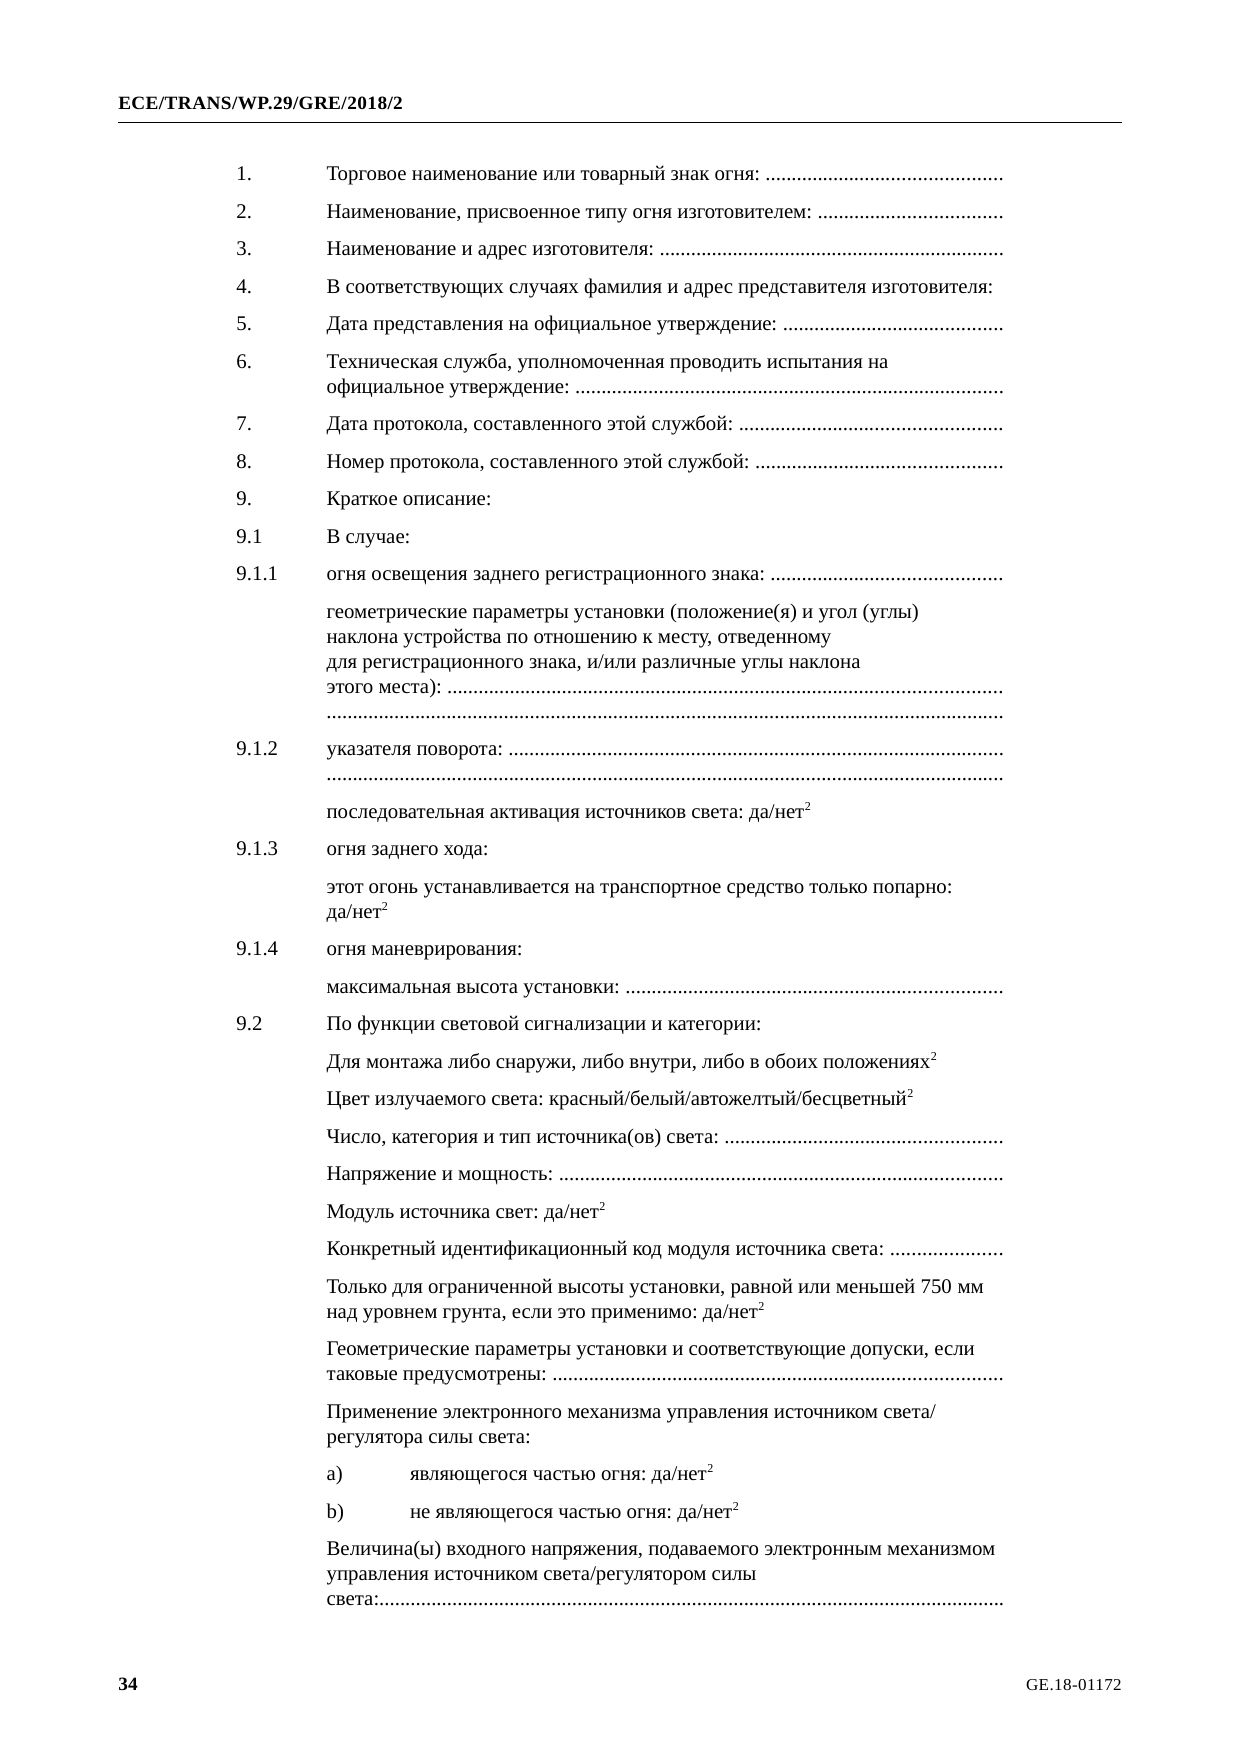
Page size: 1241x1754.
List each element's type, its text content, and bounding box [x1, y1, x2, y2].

text 9.1.2 указателя поворота: [236, 735, 1004, 785]
text геометрические параметры установки (положение(я) и угол (углы) наклона устройства по отношению к месту, отведенному для регистрационного знака, и/или различные углы наклона этого места): [236, 598, 1004, 723]
text максимальная высота установки: [236, 973, 1004, 998]
text Применение электронного механизма управления источником света/ регулятора силы света: [236, 1398, 1004, 1448]
text 9.1 В случае: [236, 523, 1004, 548]
text Геометрические параметры установки и соответствующие допуски, если таковые предусмотрены: [236, 1335, 1004, 1385]
text 7. Дата протокола, составленного этой службой: [236, 410, 1004, 435]
text 8. Номер протокола, составленного этой службой: [236, 448, 1004, 473]
text Только для ограниченной высоты установки, равной или меньшей 750 мм над уровнем грунта, если это применимо: да/нет2 [236, 1273, 1004, 1323]
text последовательная активация источников света: да/нет2 [236, 798, 1004, 823]
text 9.1.4 огня маневрирования: [236, 935, 1004, 960]
text 9.1.3 огня заднего хода: [236, 835, 1004, 860]
text 9. Краткое описание: [236, 485, 1004, 510]
text a) являющегося частью огня: да/нет2 [236, 1460, 1004, 1485]
text Цвет излучаемого света: красный/белый/автожелтый/бесцветный2 [236, 1085, 1004, 1110]
text Величина(ы) входного напряжения, подаваемого электронным механизмом управления источником света/регулятором силы света: [236, 1535, 1004, 1610]
text Модуль источника свет: да/нет2 [236, 1198, 1004, 1223]
text 3. Наименование и адрес изготовителя: [236, 235, 1004, 260]
text 5. Дата представления на официальное утверждение: [236, 310, 1004, 335]
text 9.2 По функции световой сигнализации и категории: [236, 1010, 1004, 1035]
text 1. Торговое наименование или товарный знак огня: [236, 160, 1004, 185]
text 2. Наименование, присвоенное типу огня изготовителем: [236, 198, 1004, 223]
text Число, категория и тип источника(ов) света: [236, 1123, 1004, 1148]
text Напряжение и мощность: [236, 1160, 1004, 1185]
text Конкретный идентификационный код модуля источника света: [236, 1235, 1004, 1260]
text 9.1.1 огня освещения заднего регистрационного знака: [236, 560, 1004, 585]
text Для монтажа либо снаружи, либо внутри, либо в обоих положениях2 [236, 1048, 1004, 1073]
text этот огонь устанавливается на транспортное средство только попарно: да/нет2 [236, 873, 1004, 923]
text 6. Техническая служба, уполномоченная проводить испытания на официальное утверждение: [236, 348, 1004, 398]
text b) не являющегося частью огня: да/нет2 [236, 1498, 1004, 1523]
text 4. В соответствующих случаях фамилия и адрес представителя изготовителя: [236, 273, 1004, 298]
